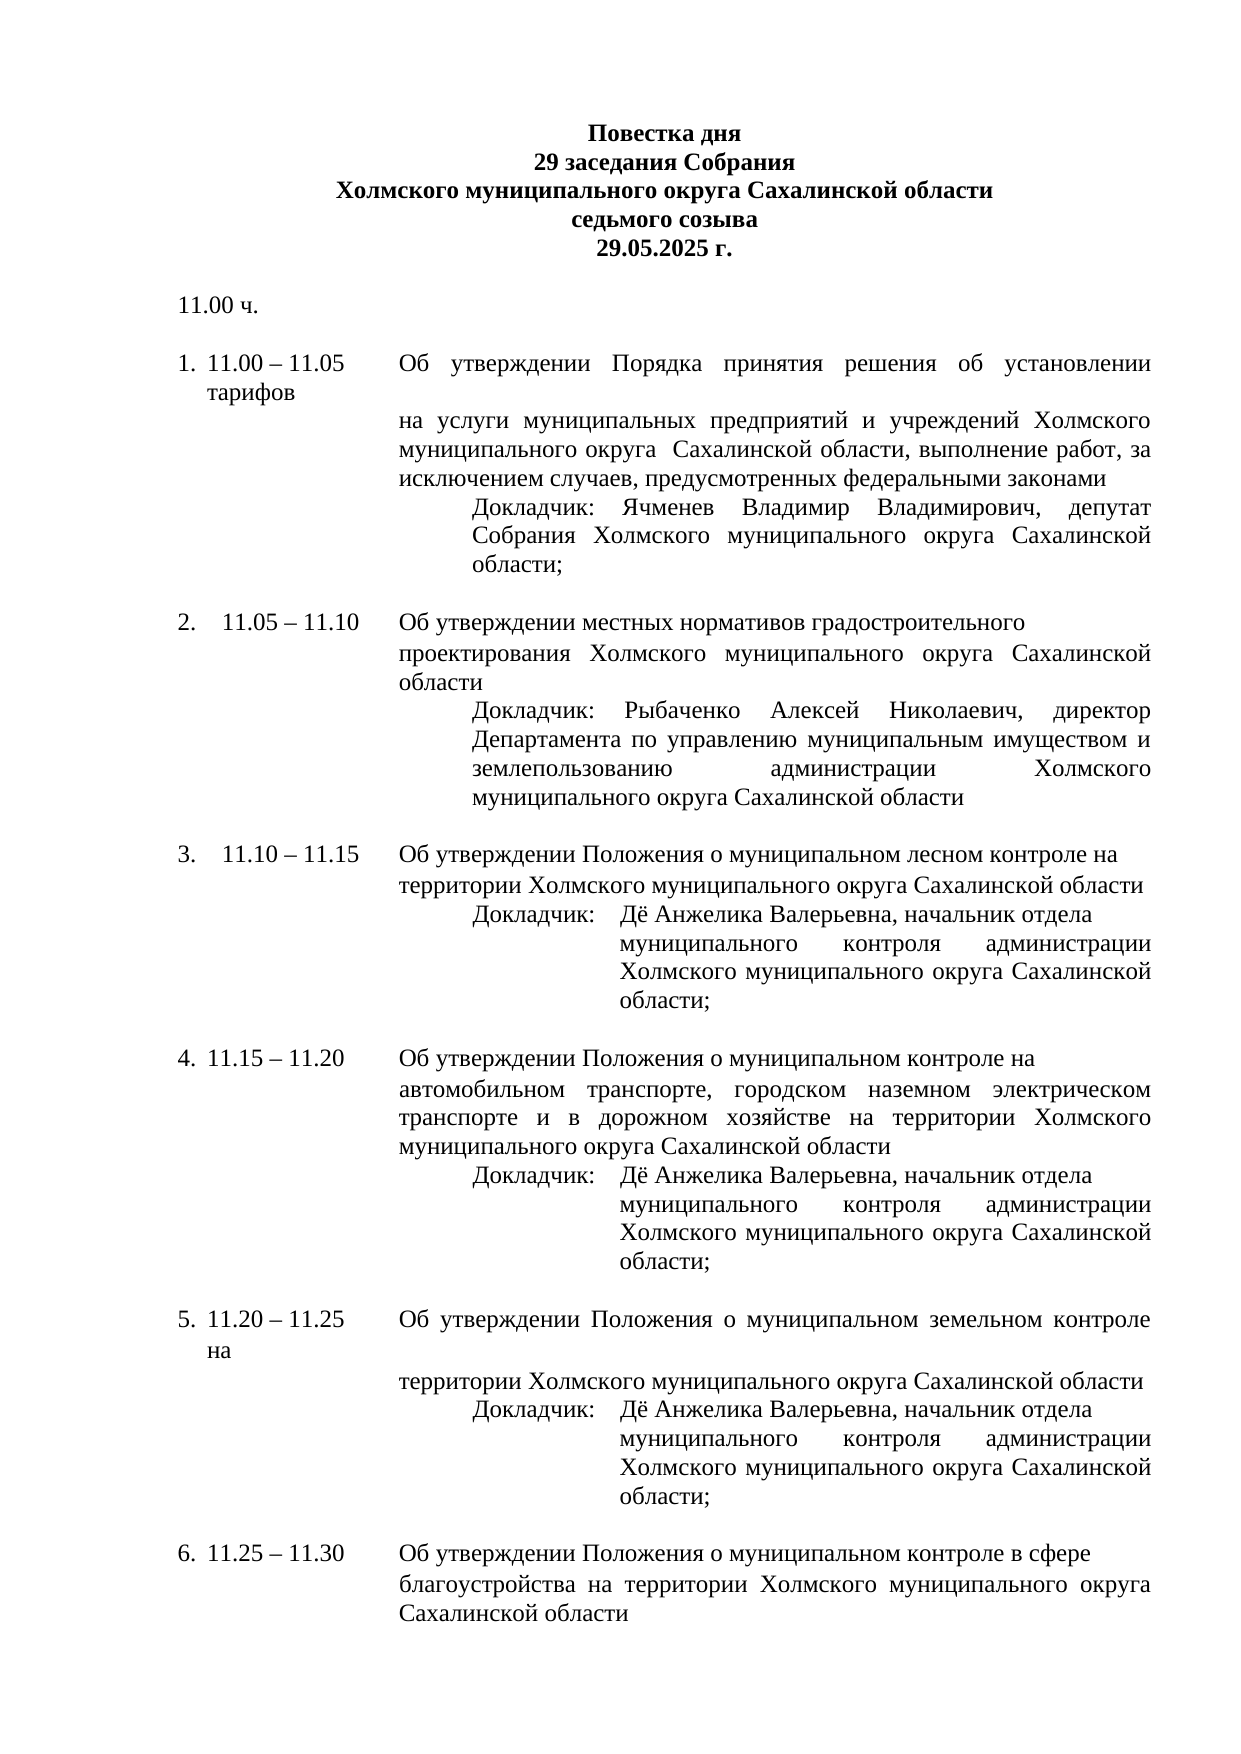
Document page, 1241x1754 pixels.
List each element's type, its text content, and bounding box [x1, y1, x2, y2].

list 11.00 – 11.05 Об утверждении Порядка принятия решения об установлении тарифов [177, 348, 1152, 406]
text на услуги муниципальных предприятий и учреждений Холмского муниципального округа Сахалинской области, выполнение работ, за исключением случаев, предусмотренных федеральными законами [398, 406, 1152, 492]
text муниципального контроля администрации Холмского муниципального округа Сахалинской области; [619, 1189, 1152, 1275]
text 29 заседания Собрания [177, 147, 1152, 176]
list 11.10 – 11.15 Об утверждении Положения о муниципальном лесном контроле на [177, 839, 1152, 868]
text Холмского муниципального округа Сахалинской области [177, 176, 1152, 204]
text территории Холмского муниципального округа Сахалинской области [207, 870, 1152, 899]
text Докладчик: Ячменев Владимир Владимирович, депутат Собрания Холмского муниципального округа Сахалинской области; [472, 492, 1152, 578]
list 11.15 – 11.20 Об утверждении Положения о муниципальном контроле на [177, 1043, 1152, 1071]
text Повестка дня [177, 118, 1152, 147]
text Докладчик: Рыбаченко Алексей Николаевич, директор Департамента по управлению муниципальным имуществом и землепользованию администрации Холмского муниципального округа Сахалинской области [472, 695, 1152, 810]
text 11.00 ч. [177, 291, 1152, 319]
text Докладчик: Дё Анжелика Валерьевна, начальник отдела [428, 1160, 1152, 1189]
list 11.25 – 11.30 Об утверждении Положения о муниципальном контроле в сфере [177, 1538, 1152, 1567]
text Докладчик: Дё Анжелика Валерьевна, начальник отдела [207, 899, 1152, 928]
text территории Холмского муниципального округа Сахалинской области [207, 1366, 1152, 1394]
text 29.05.2025 г. [177, 233, 1152, 262]
text благоустройства на территории Холмского муниципального округа Сахалинской области [398, 1569, 1152, 1627]
text проектирования Холмского муниципального округа Сахалинской области [398, 638, 1152, 695]
text Докладчик: Дё Анжелика Валерьевна, начальник отдела [428, 1394, 1152, 1423]
list 11.20 – 11.25 Об утверждении Положения о муниципальном земельном контроле на [177, 1304, 1152, 1363]
list 11.05 – 11.10 Об утверждении местных нормативов градостроительного [177, 607, 1152, 636]
text муниципального контроля администрации Холмского муниципального округа Сахалинской области; [619, 1423, 1152, 1509]
text муниципального контроля администрации Холмского муниципального округа Сахалинской области; [619, 928, 1152, 1014]
text седьмого созыва [177, 204, 1152, 233]
text автомобильном транспорте, городском наземном электрическом транспорте и в дорожном хозяйстве на территории Холмского муниципального округа Сахалинской области [398, 1074, 1152, 1160]
